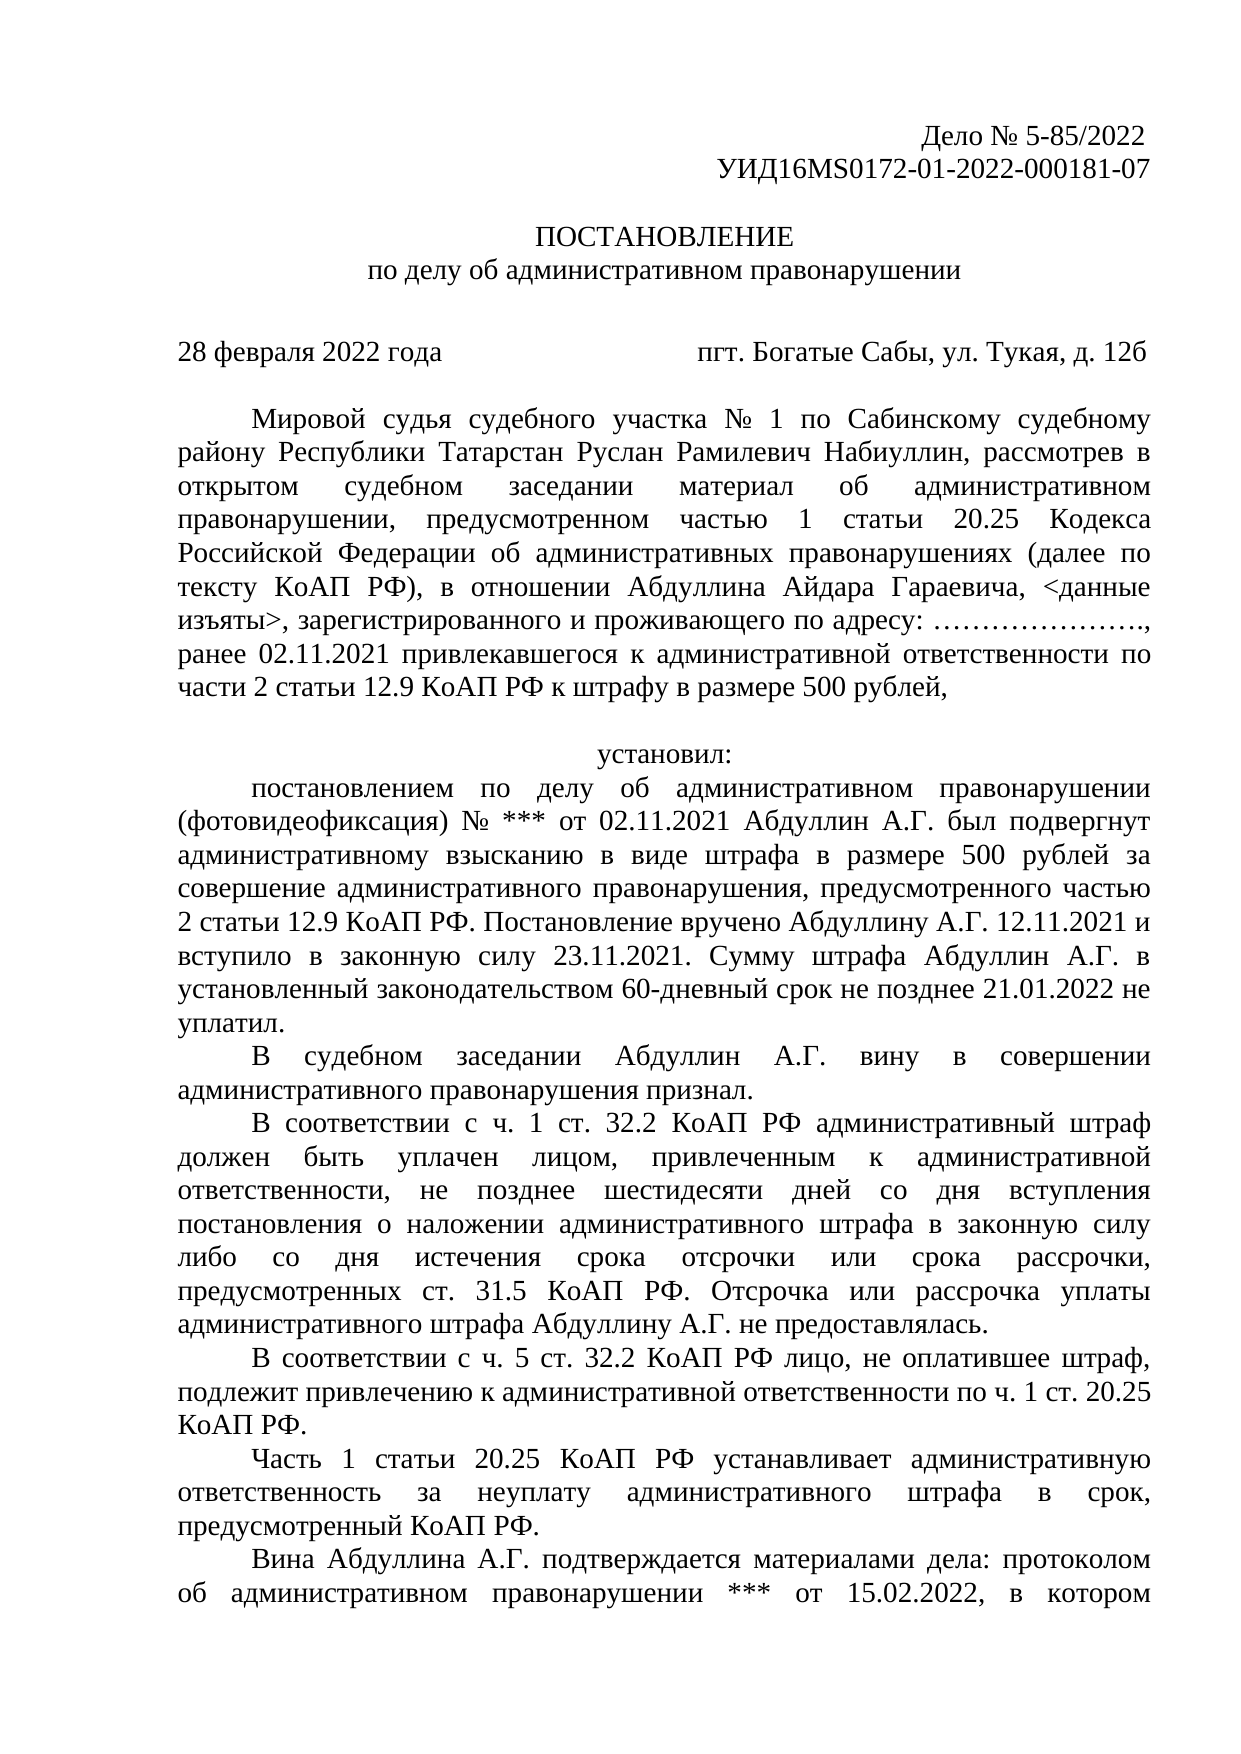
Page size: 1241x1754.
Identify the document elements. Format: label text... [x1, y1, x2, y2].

text по делу об административном правонарушении [177, 252, 1152, 286]
text постановлением по делу об административном правонарушении (фотовидеофиксация) № *** от 02.11.2021 Абдуллин А.Г. был подвергнут административному взысканию в виде штрафа в размере 500 рублей за совершение административного правонарушения, предусмотренного частью 2 статьи 12.9 КоАП РФ. Постановление вручено Абдуллину А.Г. 12.11.2021 и вступило в законную силу 23.11.2021. Сумму штрафа Абдуллин А.Г. в установленный законодательством 60-дневный срок не позднее 21.01.2022 не уплатил. [177, 770, 1152, 1038]
text В судебном заседании Абдуллин А.Г. вину в совершении административного правонарушения признал. [177, 1038, 1152, 1105]
text ПОСТАНОВЛЕНИЕ [177, 219, 1152, 252]
text Часть 1 статьи 20.25 КоАП РФ устанавливает административную ответственность за неуплату административного штрафа в срок, предусмотренный КоАП РФ. [177, 1441, 1152, 1541]
text Дело № 5-85/2022 [177, 118, 1152, 152]
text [177, 1541, 1152, 1608]
text В соответствии с ч. 1 ст. 32.2 КоАП РФ административный штраф должен быть уплачен лицом, привлеченным к административной ответственности, не позднее шестидесяти дней со дня вступления постановления о наложении административного штрафа в законную силу либо со дня истечения срока отсрочки или срока рассрочки, предусмотренных ст. 31.5 КоАП РФ. Отсрочка или рассрочка уплаты административного штрафа Абдуллину А.Г. не предоставлялась. [177, 1105, 1152, 1340]
text установил: [177, 736, 1152, 770]
text 28 февраля 2022 года пгт. Богатые Сабы, ул. Тукая, д. 12б [177, 334, 1152, 401]
text В соответствии с ч. 5 ст. 32.2 КоАП РФ лицо, не оплатившее штраф, подлежит привлечению к административной ответственности по ч. 1 ст. 20.25 КоАП РФ. [177, 1340, 1152, 1441]
text УИД16MS0172-01-2022-000181-07 [177, 152, 1152, 185]
text Мировой судья судебного участка № 1 по Сабинскому судебному району Республики Татарстан Руслан Рамилевич Набиуллин, рассмотрев в открытом судебном заседании материал об административном правонарушении, предусмотренном частью 1 статьи 20.25 Кодекса Российской Федерации об административных правонарушениях (далее по тексту КоАП РФ), в отношении Абдуллина Айдара Гараевича, <данные изъяты>, зарегистрированного и проживающего по адресу: …………………., ранее 02.11.2021 привлекавшегося к административной ответственности по части 2 статьи 12.9 КоАП РФ к штрафу в размере 500 рублей, [177, 401, 1152, 703]
